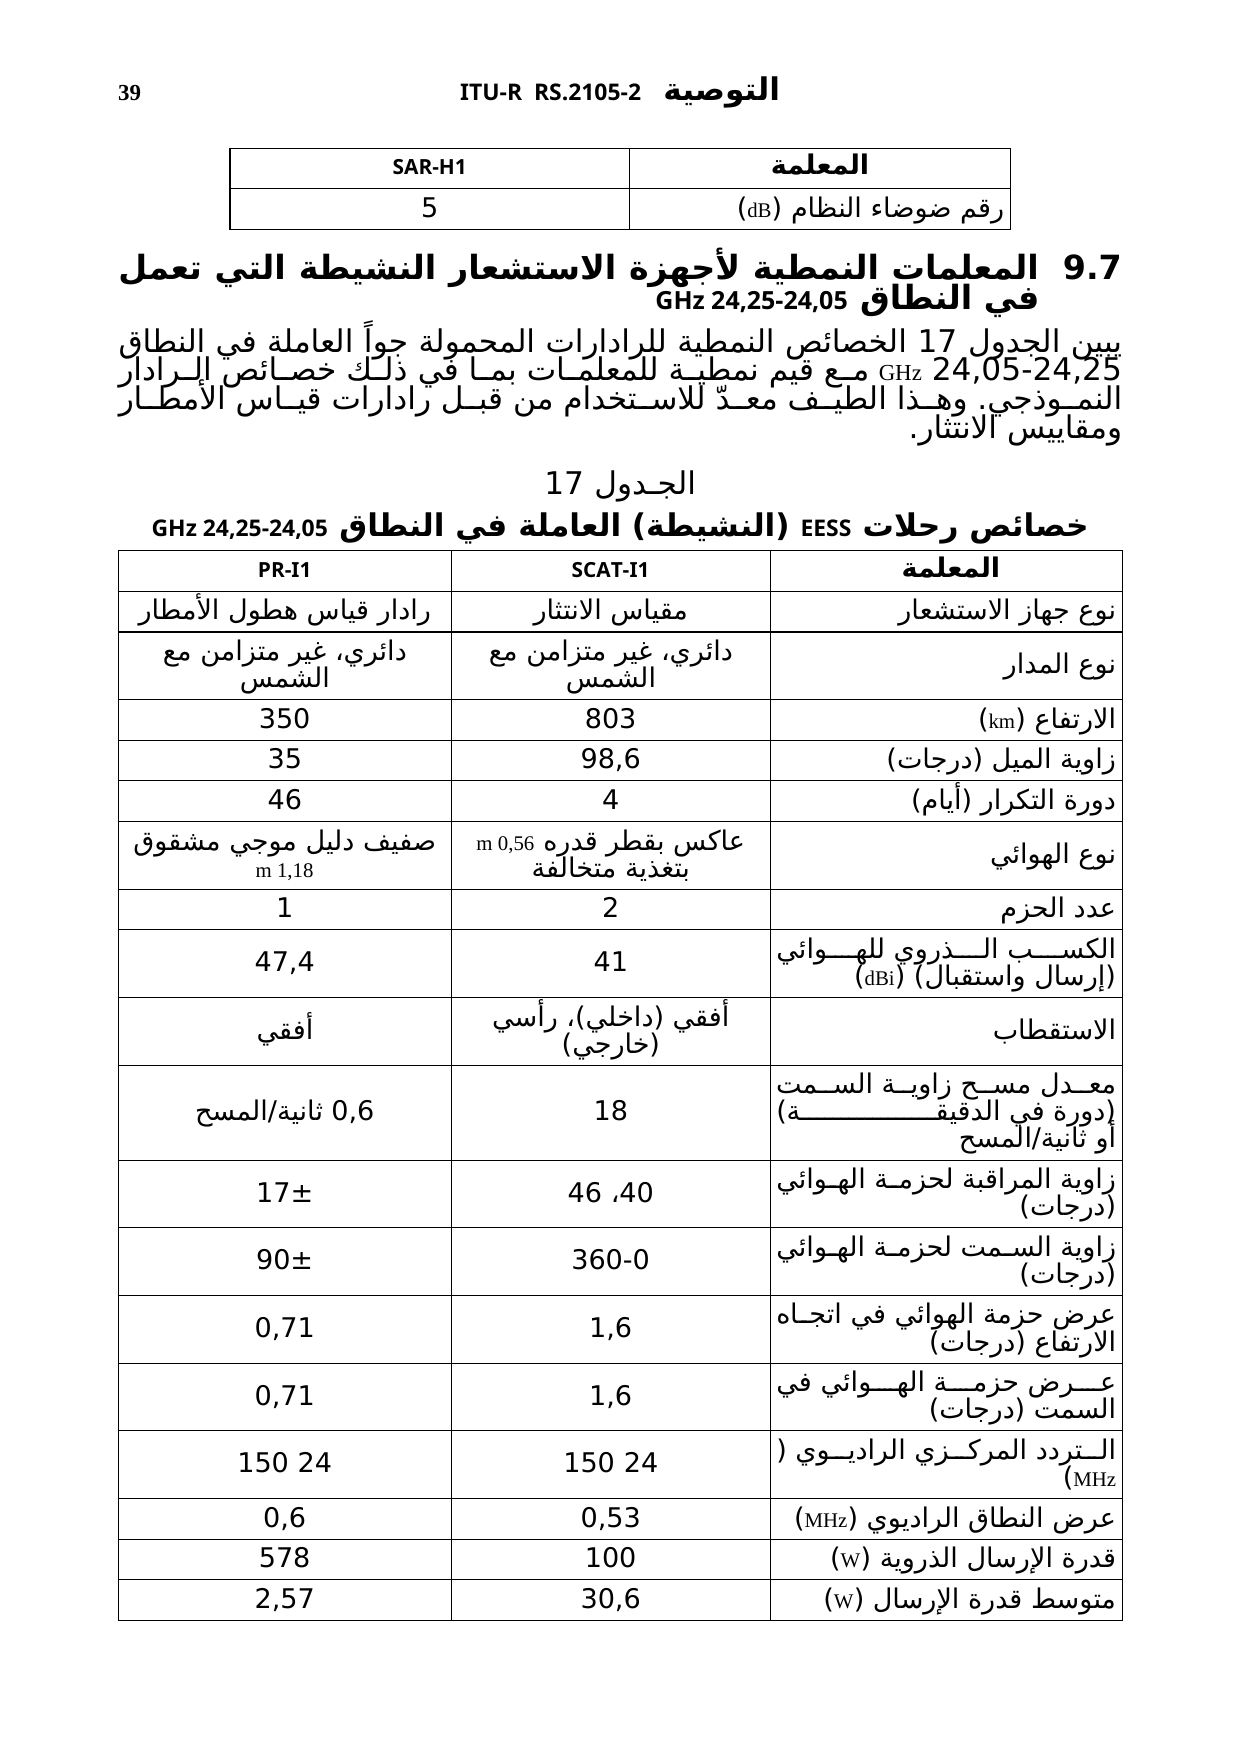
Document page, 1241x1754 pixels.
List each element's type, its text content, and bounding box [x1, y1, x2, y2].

table_cell 24 150 [119, 1431, 451, 1498]
table_cell دائري، غير متزامن مع الشمس [119, 633, 451, 699]
table_cell 2 [452, 890, 770, 929]
table_cell 98,6 [452, 741, 770, 780]
table_cell 5 [231, 189, 629, 229]
table_cell 0,6 ثانية/المسح [119, 1066, 451, 1159]
table_cell 100 [452, 1540, 770, 1579]
table_cell عدد الحزم [771, 890, 1122, 929]
table_cell 17± [119, 1161, 451, 1227]
table_cell 0,53 [452, 1499, 770, 1539]
table_cell عرض حزمة الهوائي في اتجاه الارتفاع (درجات) [771, 1296, 1122, 1363]
table_cell الكسب الذروي للهوائي (إرسال واستقبال) (dBi) [771, 930, 1122, 997]
table_cell 0,71 [119, 1296, 451, 1363]
text الجـدول 17 [118, 471, 1122, 500]
table_cell الاستقطاب [771, 998, 1122, 1065]
table_cell قدرة الإرسال الذروية (W) [771, 1540, 1122, 1579]
table_cell 35 [119, 741, 451, 780]
table_cell 1,6 [452, 1364, 770, 1430]
subtitle 9.7 المعلمات النمطية لأجهزة الاستشعار النشيطة التي تعمل في النطاق GHz 24,25-24,05 [118, 255, 1122, 317]
table_cell 30,6 [452, 1580, 770, 1620]
table_cell 1,6 [452, 1296, 770, 1363]
table_header PR-I1 [119, 551, 451, 591]
table_cell 24 150 [452, 1431, 770, 1498]
table_cell معدل مسح زاوية السمت (دورة في الدقيقة) أو ثانية/المسح [771, 1066, 1122, 1159]
table_cell 4 [452, 781, 770, 821]
table_cell 360-0 [452, 1228, 770, 1295]
table_cell رقم ضوضاء النظام (dB) [630, 189, 1010, 229]
table_cell نوع المدار [771, 633, 1122, 699]
table_cell 1 [119, 890, 451, 929]
table_header SCAT-I1 [452, 551, 770, 591]
table_cell 41 [452, 930, 770, 997]
table_cell الارتفاع (km) [771, 700, 1122, 740]
table_cell دورة التكرار (أيام) [771, 781, 1122, 821]
table_cell أفقي [119, 998, 451, 1065]
title خصائص رحلات EESS (النشيطة) العاملة في النطاق GHz 24,25-24,05 [118, 513, 1122, 542]
text يبين الجدول 17 الخصائص النمطية للرادارات المحمولة جواً العاملة في النطاق 24,25-24,05 GHz مع قيم نمطية للمعلمات بما في ذلك خصائص الرادار النموذجي. وهذا الطيف معدّ للاستخدام من قبل رادارات قياس الأمطار ومقاييس الانتثار. [118, 330, 1122, 446]
table_cell عرض النطاق الراديوي (MHz) [771, 1499, 1122, 1539]
table_cell نوع جهاز الاستشعار [771, 592, 1122, 631]
table_cell متوسط قدرة الإرسال (W) [771, 1580, 1122, 1620]
table_header SAR-H1 [231, 149, 629, 188]
table_cell زاوية الميل (درجات) [771, 741, 1122, 780]
table_cell نوع الهوائي [771, 822, 1122, 889]
table_cell 47,4 [119, 930, 451, 997]
table_cell عرض حزمة الهوائي في السمت (درجات) [771, 1364, 1122, 1430]
table_header المعلمة [630, 149, 1010, 188]
table_cell 0,6 [119, 1499, 451, 1539]
table_cell 0,71 [119, 1364, 451, 1430]
table_cell دائري، غير متزامن مع الشمس [452, 633, 770, 699]
table_cell 2,57 [119, 1580, 451, 1620]
table_cell 90± [119, 1228, 451, 1295]
table_cell 578 [119, 1540, 451, 1579]
table_header المعلمة [771, 551, 1122, 591]
table_cell صفيف دليل موجي مشقوق m 1,18 [119, 822, 451, 889]
table_cell 46 [119, 781, 451, 821]
table_cell زاوية المراقبة لحزمة الهوائي (درجات) [771, 1161, 1122, 1227]
table_cell 18 [452, 1066, 770, 1159]
table_cell رادار قياس هطول الأمطار [119, 592, 451, 631]
table_cell مقياس الانتثار [452, 592, 770, 631]
table_cell عاكس بقطر قدره m 0,56 بتغذية متخالفة [452, 822, 770, 889]
table_cell 40، 46 [452, 1161, 770, 1227]
table_cell 350 [119, 700, 451, 740]
table_cell أفقي (داخلي)، رأسي (خارجي) [452, 998, 770, 1065]
table_cell التردد المركزي الراديوي (MHz) [771, 1431, 1122, 1498]
table_cell زاوية السمت لحزمة الهوائي (درجات) [771, 1228, 1122, 1295]
table_cell 803 [452, 700, 770, 740]
